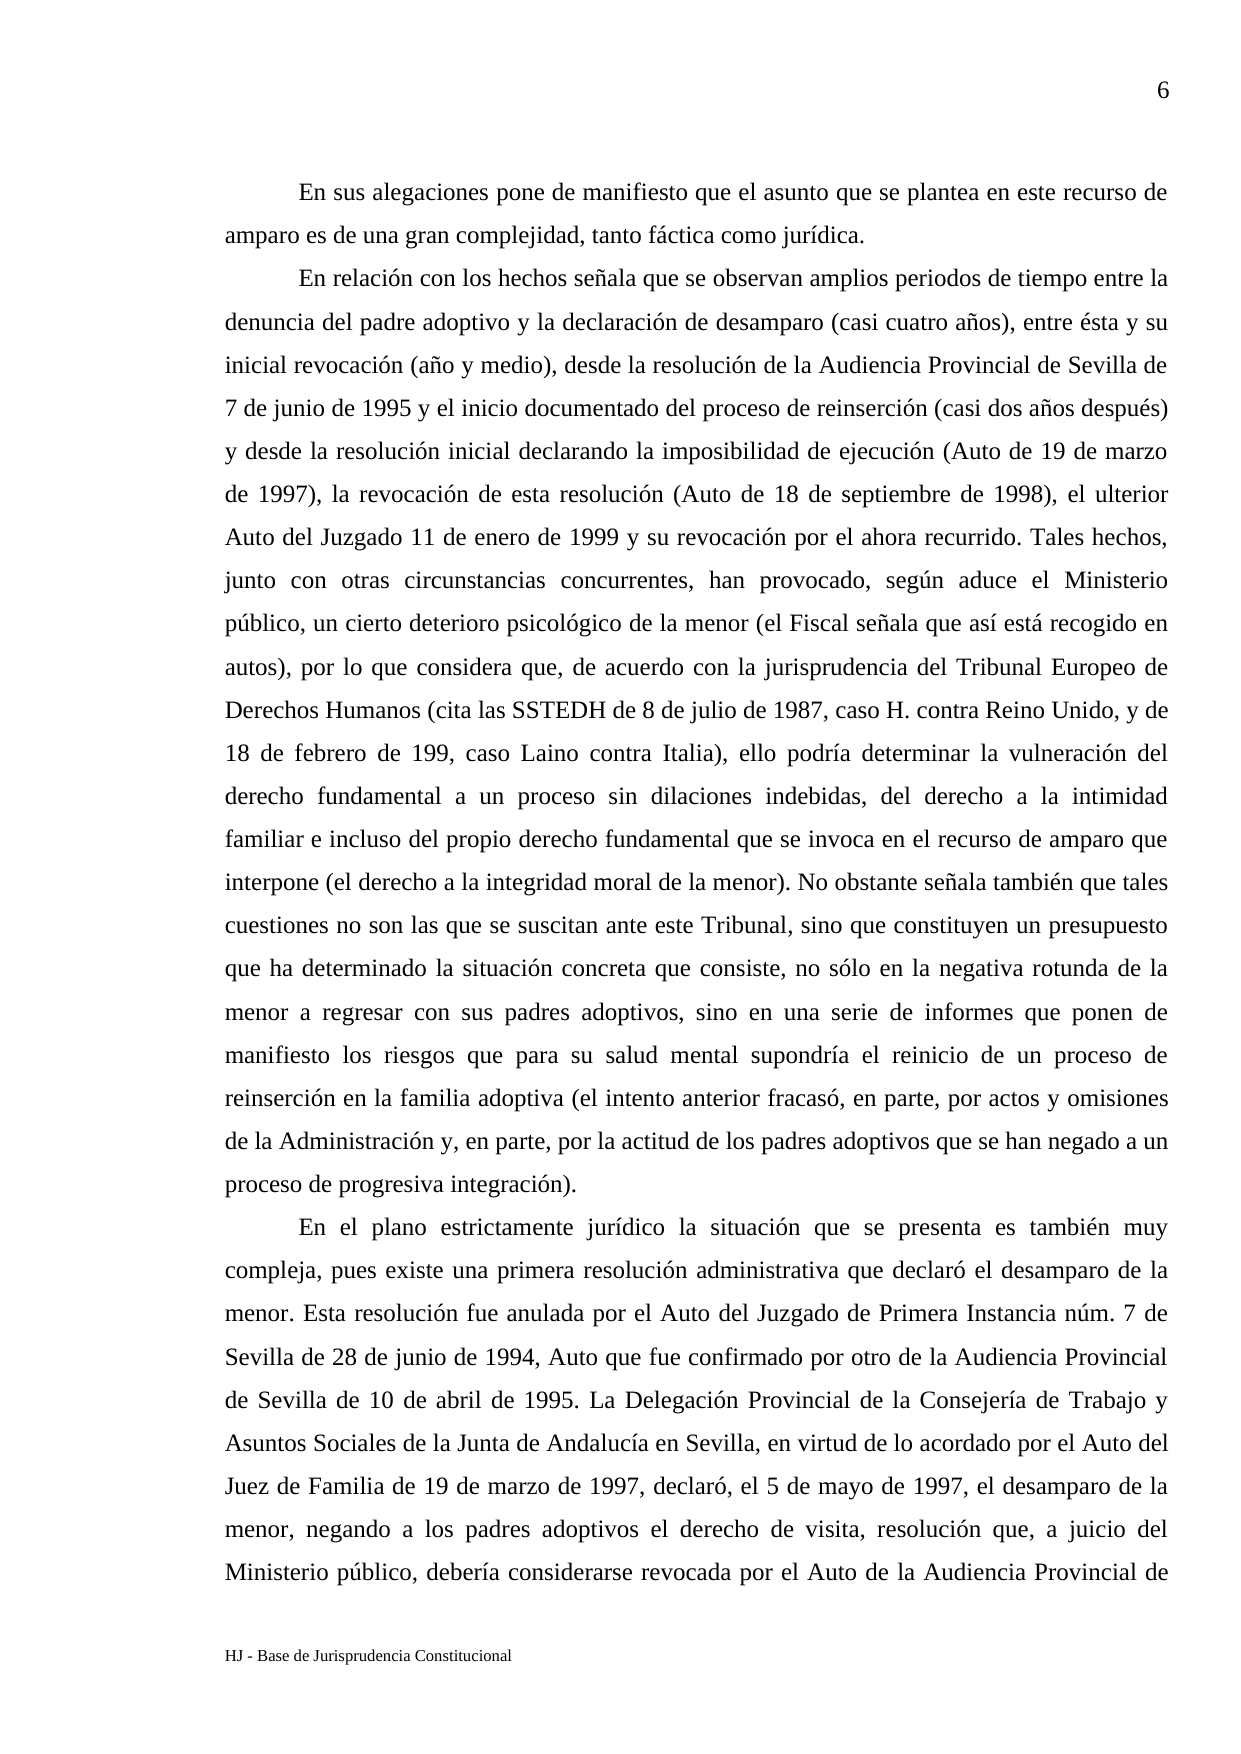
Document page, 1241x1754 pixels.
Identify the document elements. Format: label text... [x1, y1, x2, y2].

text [224, 1212, 1169, 1586]
text En relación con los hechos señala que se observan amplios periodos de tiempo entre la denuncia del padre adoptivo y la declaración de desamparo (casi cuatro años), entre ésta y su inicial revocación (año y medio), desde la resolución de la Audiencia Provincial de Sevilla de 7 de junio de 1995 y el inicio documentado del proceso de reinserción (casi dos años después) y desde la resolución inicial declarando la imposibilidad de ejecución (Auto de 19 de marzo de 1997), la revocación de esta resolución (Auto de 18 de septiembre de 1998), el ulterior Auto del Juzgado 11 de enero de 1999 y su revocación por el ahora recurrido. Tales hechos, junto con otras circunstancias concurrentes, han provocado, según aduce el Ministerio público, un cierto deterioro psicológico de la menor (el Fiscal señala que así está recogido en autos), por lo que considera que, de acuerdo con la jurisprudencia del Tribunal Europeo de Derechos Humanos (cita las SSTEDH de 8 de julio de 1987, caso H. contra Reino Unido, y de 18 de febrero de 199, caso Laino contra Italia), ello podría determinar la vulneración del derecho fundamental a un proceso sin dilaciones indebidas, del derecho a la intimidad familiar e incluso del propio derecho fundamental que se invoca en el recurso de amparo que interpone (el derecho a la integridad moral de la menor). No obstante señala también que tales cuestiones no son las que se suscitan ante este Tribunal, sino que constituyen un presupuesto que ha determinado la situación concreta que consiste, no sólo en la negativa rotunda de la menor a regresar con sus padres adoptivos, sino en una serie de informes que ponen de manifiesto los riesgos que para su salud mental supondría el reinicio de un proceso de reinserción en la familia adoptiva (el intento anterior fracasó, en parte, por actos y omisiones de la Administración y, en parte, por la actitud de los padres adoptivos que se han negado a un proceso de progresiva integración). [224, 263, 1169, 1198]
text En sus alegaciones pone de manifiesto que el asunto que se plantea en este recurso de amparo es de una gran complejidad, tanto fáctica como jurídica. [224, 177, 1169, 249]
